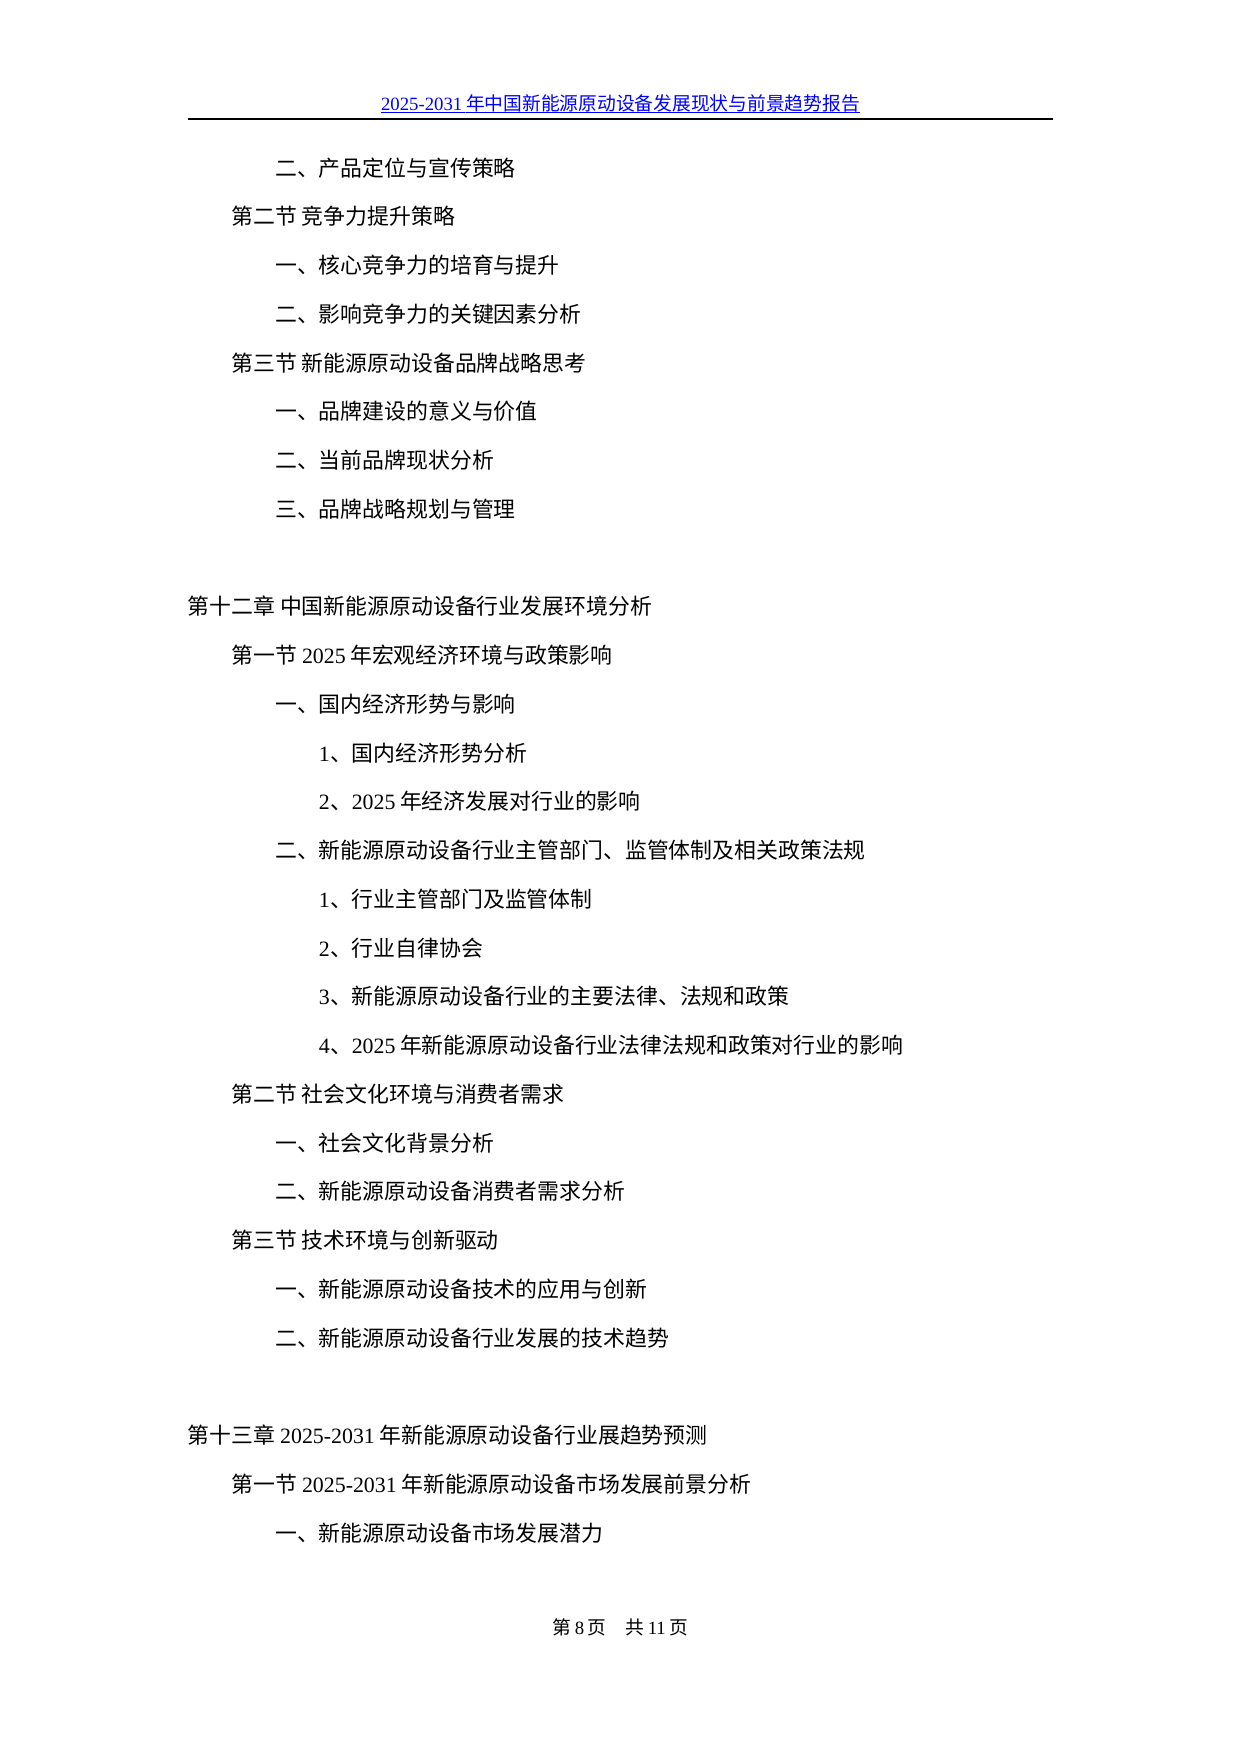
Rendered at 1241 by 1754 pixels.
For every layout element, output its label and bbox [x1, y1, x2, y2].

text [187, 150, 1053, 1548]
